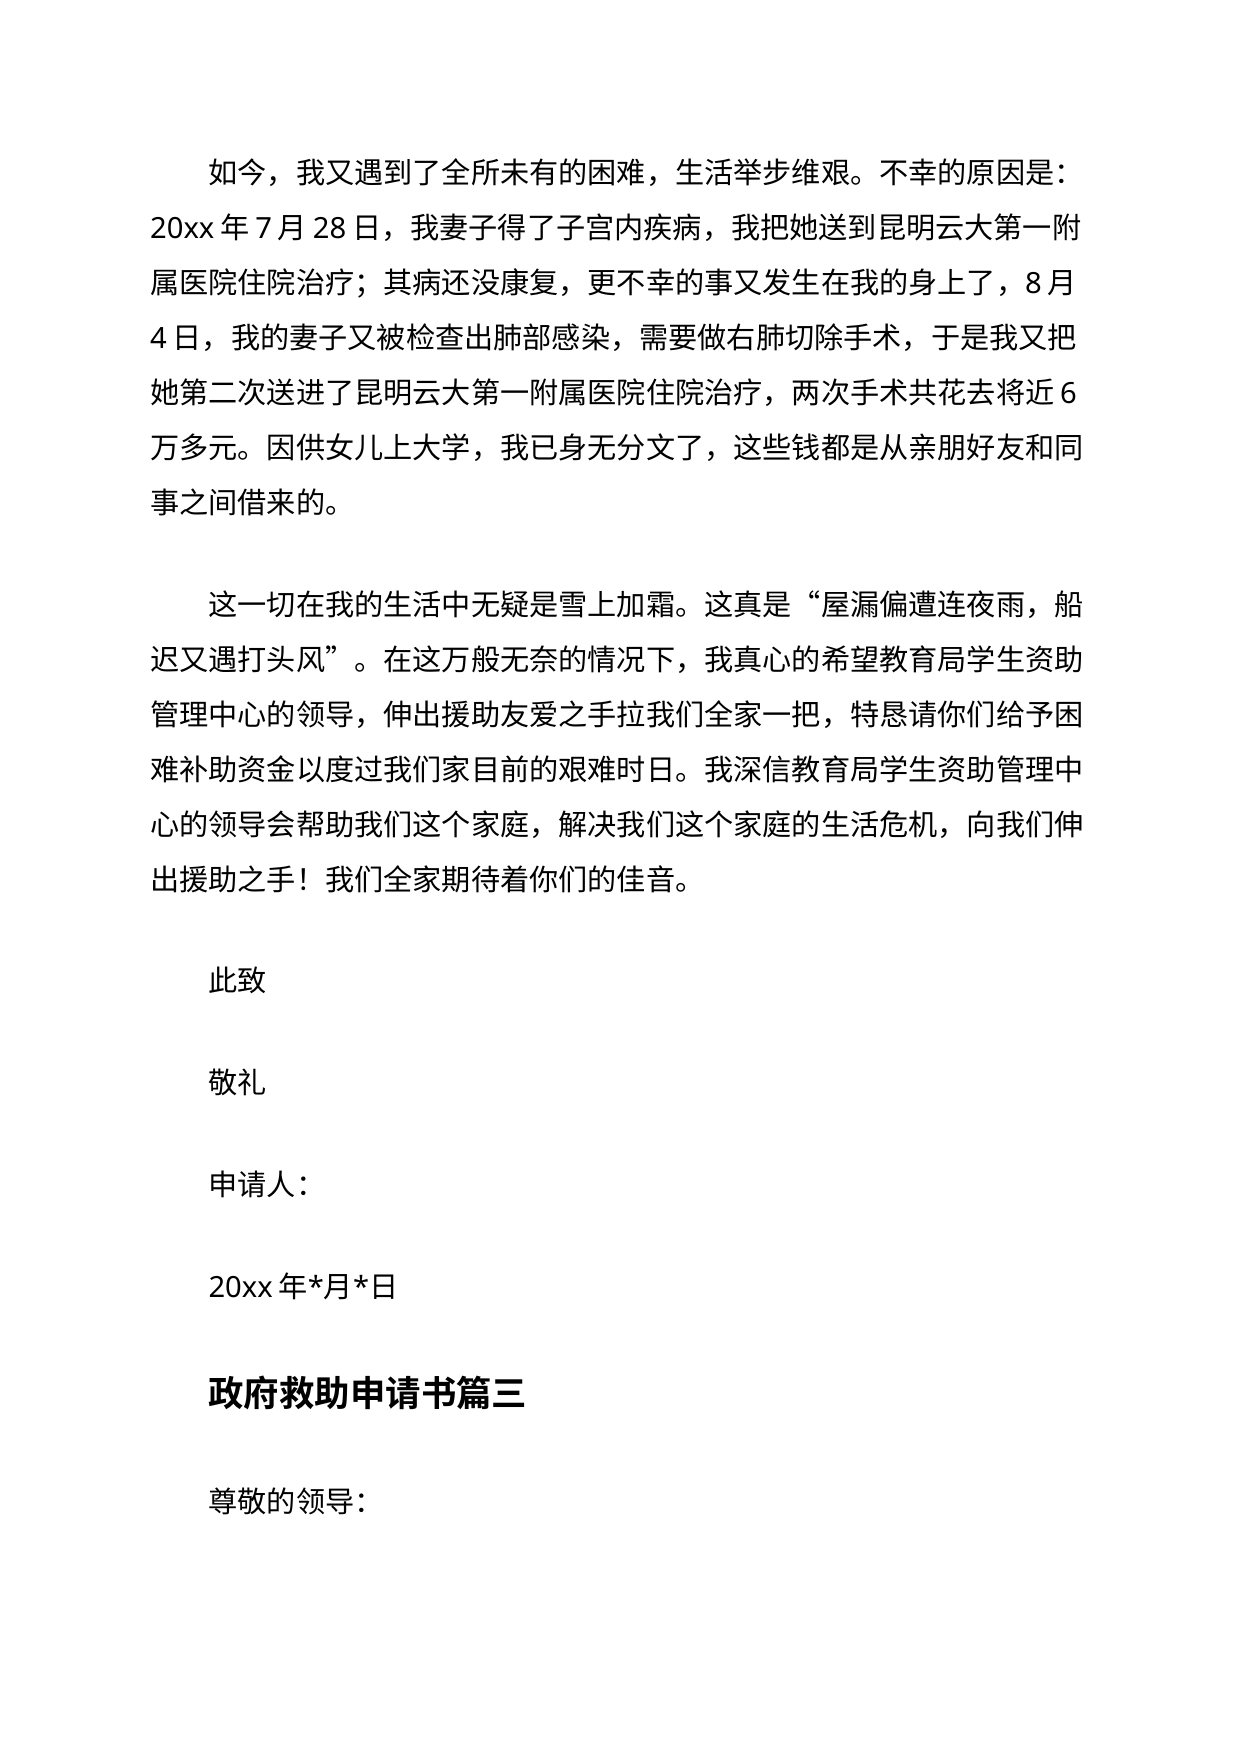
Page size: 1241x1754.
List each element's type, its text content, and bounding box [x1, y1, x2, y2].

text 此致 [150, 958, 1090, 1000]
text 申请人： [150, 1161, 1090, 1204]
text 敬礼 [150, 1059, 1090, 1102]
text 政府救助申请书篇三 [150, 1365, 1090, 1416]
text 20xx年*月*日 [150, 1263, 1090, 1306]
text 尊敬的领导： [150, 1478, 1090, 1521]
text 这一切在我的生活中无疑是雪上加霜。这真是“屋漏偏遭连夜雨，船迟又遇打头风”。在这万般无奈的情况下，我真心的希望教育局学生资助管理中心的领导，伸出援助友爱之手拉我们全家一把，特恳请你们给予困难补助资金以度过我们家目前的艰难时日。我深信教育局学生资助管理中心的领导会帮助我们这个家庭，解决我们这个家庭的生活危机，向我们伸出援助之手！我们全家期待着你们的佳音。 [150, 582, 1090, 898]
text 如今，我又遇到了全所未有的困难，生活举步维艰。不幸的原因是：20xx年7月28日，我妻子得了子宫内疾病，我把她送到昆明云大第一附属医院住院治疗；其病还没康复，更不幸的事又发生在我的身上了，8月4日，我的妻子又被检查出肺部感染，需要做右肺切除手术，于是我又把她第二次送进了昆明云大第一附属医院住院治疗，两次手术共花去将近6万多元。因供女儿上大学，我已身无分文了，这些钱都是从亲朋好友和同事之间借来的。 [150, 150, 1090, 522]
